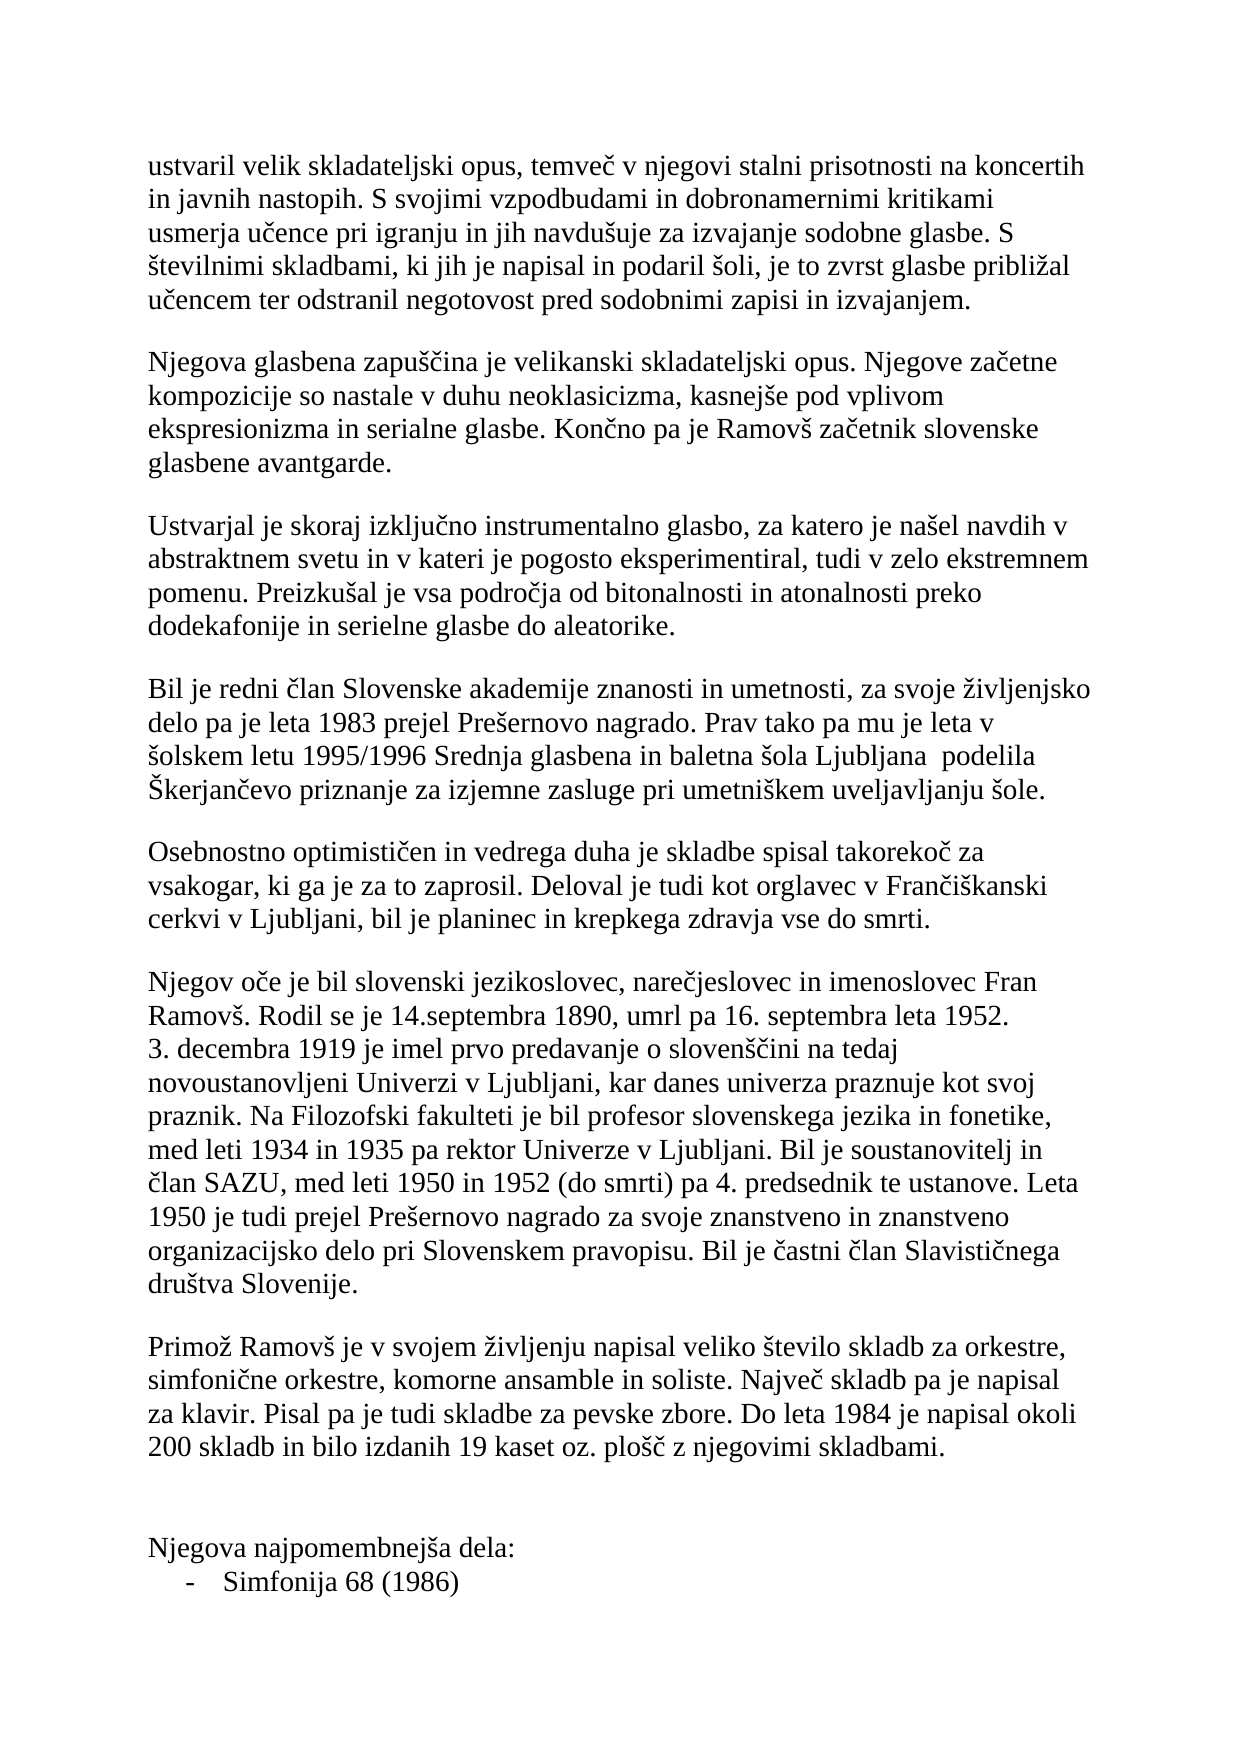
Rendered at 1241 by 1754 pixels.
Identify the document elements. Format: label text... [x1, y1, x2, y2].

text Ustvarjal je skoraj izključno instrumentalno glasbo, za katero je našel navdih v abstraktnem svetu in v kateri je pogosto eksperimentiral, tudi v zelo ekstremnem pomenu. Preizkušal je vsa področja od bitonalnosti in atonalnosti preko dodekafonije in serielne glasbe do aleatorike. [148, 508, 1093, 642]
text Njegova najpomembnejša dela: [148, 1530, 1093, 1564]
list Simfonija 68 (1986) [185, 1564, 1093, 1597]
text Primož Ramovš je v svojem življenju napisal veliko število skladb za orkestre, simfonične orkestre, komorne ansamble in soliste. Največ skladb pa je napisal za klavir. Pisal pa je tudi skladbe za pevske zbore. Do leta 1984 je napisal okoli 200 skladb in bilo izdanih 19 kaset oz. plošč z njegovimi skladbami. [148, 1329, 1093, 1463]
text Osebnostno optimističen in vedrega duha je skladbe spisal takorekoč za vsakogar, ki ga je za to zaprosil. Deloval je tudi kot orglavec v Frančiškanski cerkvi v Ljubljani, bil je planinec in krepkega zdravja vse do smrti. [148, 834, 1093, 935]
text Njegova glasbena zapuščina je velikanski skladateljski opus. Njegove začetne kompozicije so nastale v duhu neoklasicizma, kasnejše pod vplivom ekspresionizma in serialne glasbe. Končno pa je Ramovš začetnik slovenske glasbene avantgarde. [148, 344, 1093, 479]
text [148, 148, 1093, 315]
text Njegov oče je bil slovenski jezikoslovec, narečjeslovec in imenoslovec Fran Ramovš. Rodil se je 14.septembra 1890, umrl pa 16. septembra leta 1952. 3. decembra 1919 je imel prvo predavanje o slovenščini na tedaj novoustanovljeni Univerzi v Ljubljani, kar danes univerza praznuje kot svoj praznik. Na Filozofski fakulteti je bil profesor slovenskega jezika in fonetike, med leti 1934 in 1935 pa rektor Univerze v Ljubljani. Bil je soustanovitelj in član SAZU, med leti 1950 in 1952 (do smrti) pa 4. predsednik te ustanove. Leta 1950 je tudi prejel Prešernovo nagrado za svoje znanstveno in znanstveno organizacijsko delo pri Slovenskem pravopisu. Bil je častni član Slavističnega društva Slovenije. [148, 964, 1093, 1300]
subtitle Bil je redni član Slovenske akademije znanosti in umetnosti, za svoje življenjsko delo pa je leta 1983 prejel Prešernovo nagrado. Prav tako pa mu je leta v šolskem letu 1995/1996 Srednja glasbena in baletna šola Ljubljana podelila Škerjančevo priznanje za izjemne zasluge pri umetniškem uveljavljanju šole. [148, 671, 1093, 805]
